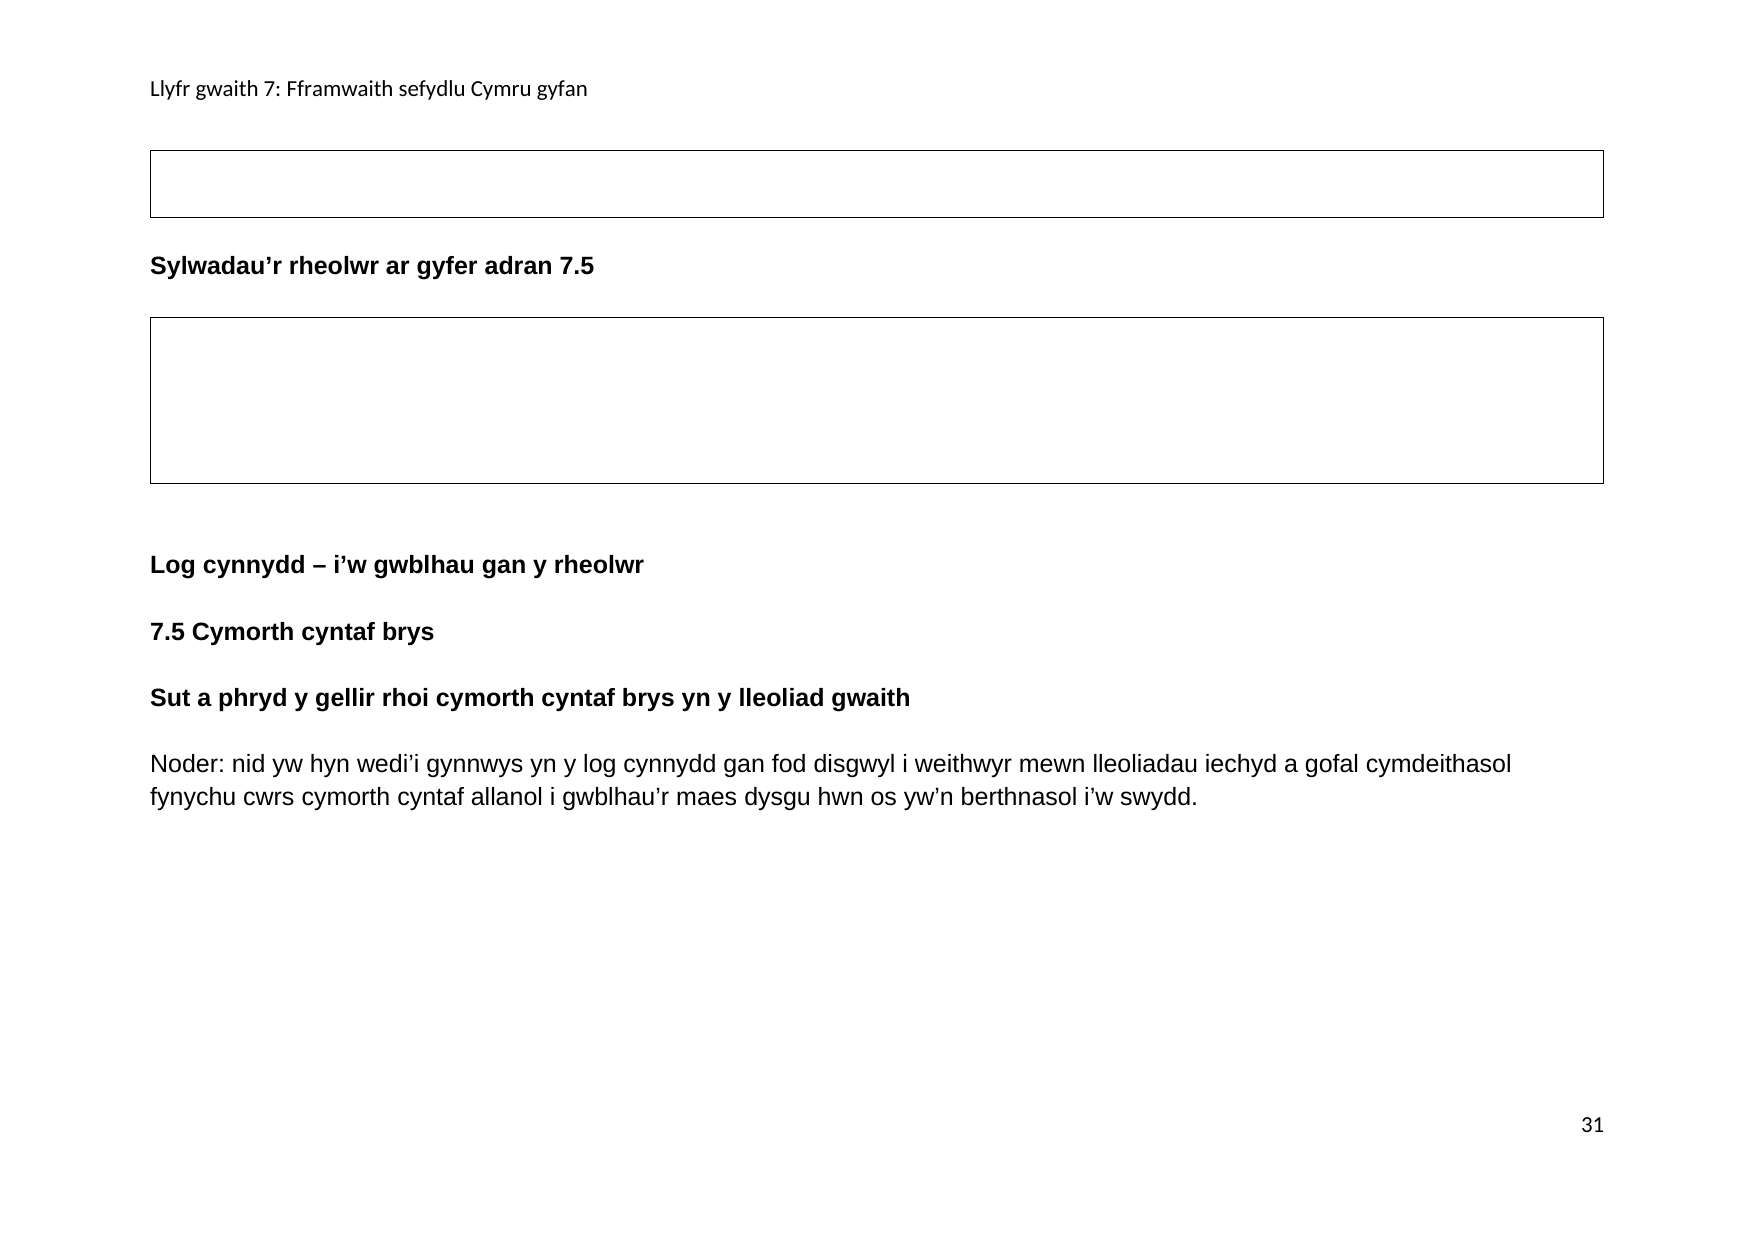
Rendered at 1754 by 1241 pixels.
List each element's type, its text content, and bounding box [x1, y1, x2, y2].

text 7.5 Cymorth cyntaf brys [150, 616, 1604, 645]
table_header [151, 318, 1603, 483]
text Log cynnydd – i’w gwblhau gan y rheolwr [150, 550, 1604, 579]
text Noder: nid yw hyn wedi’i gynnwys yn y log cynnydd gan fod disgwyl i weithwyr mewn lleoliadau iechyd a gofal cymdeithasol fynychu cwrs cymorth cyntaf allanol i gwblhau’r maes dysgu hwn os yw’n berthnasol i’w swydd. [150, 748, 1604, 810]
table_header [151, 151, 1603, 217]
text Sut a phryd y gellir rhoi cymorth cyntaf brys yn y lleoliad gwaith [150, 682, 1604, 711]
text Sylwadau’r rheolwr ar gyfer adran 7.5 [150, 251, 1604, 280]
